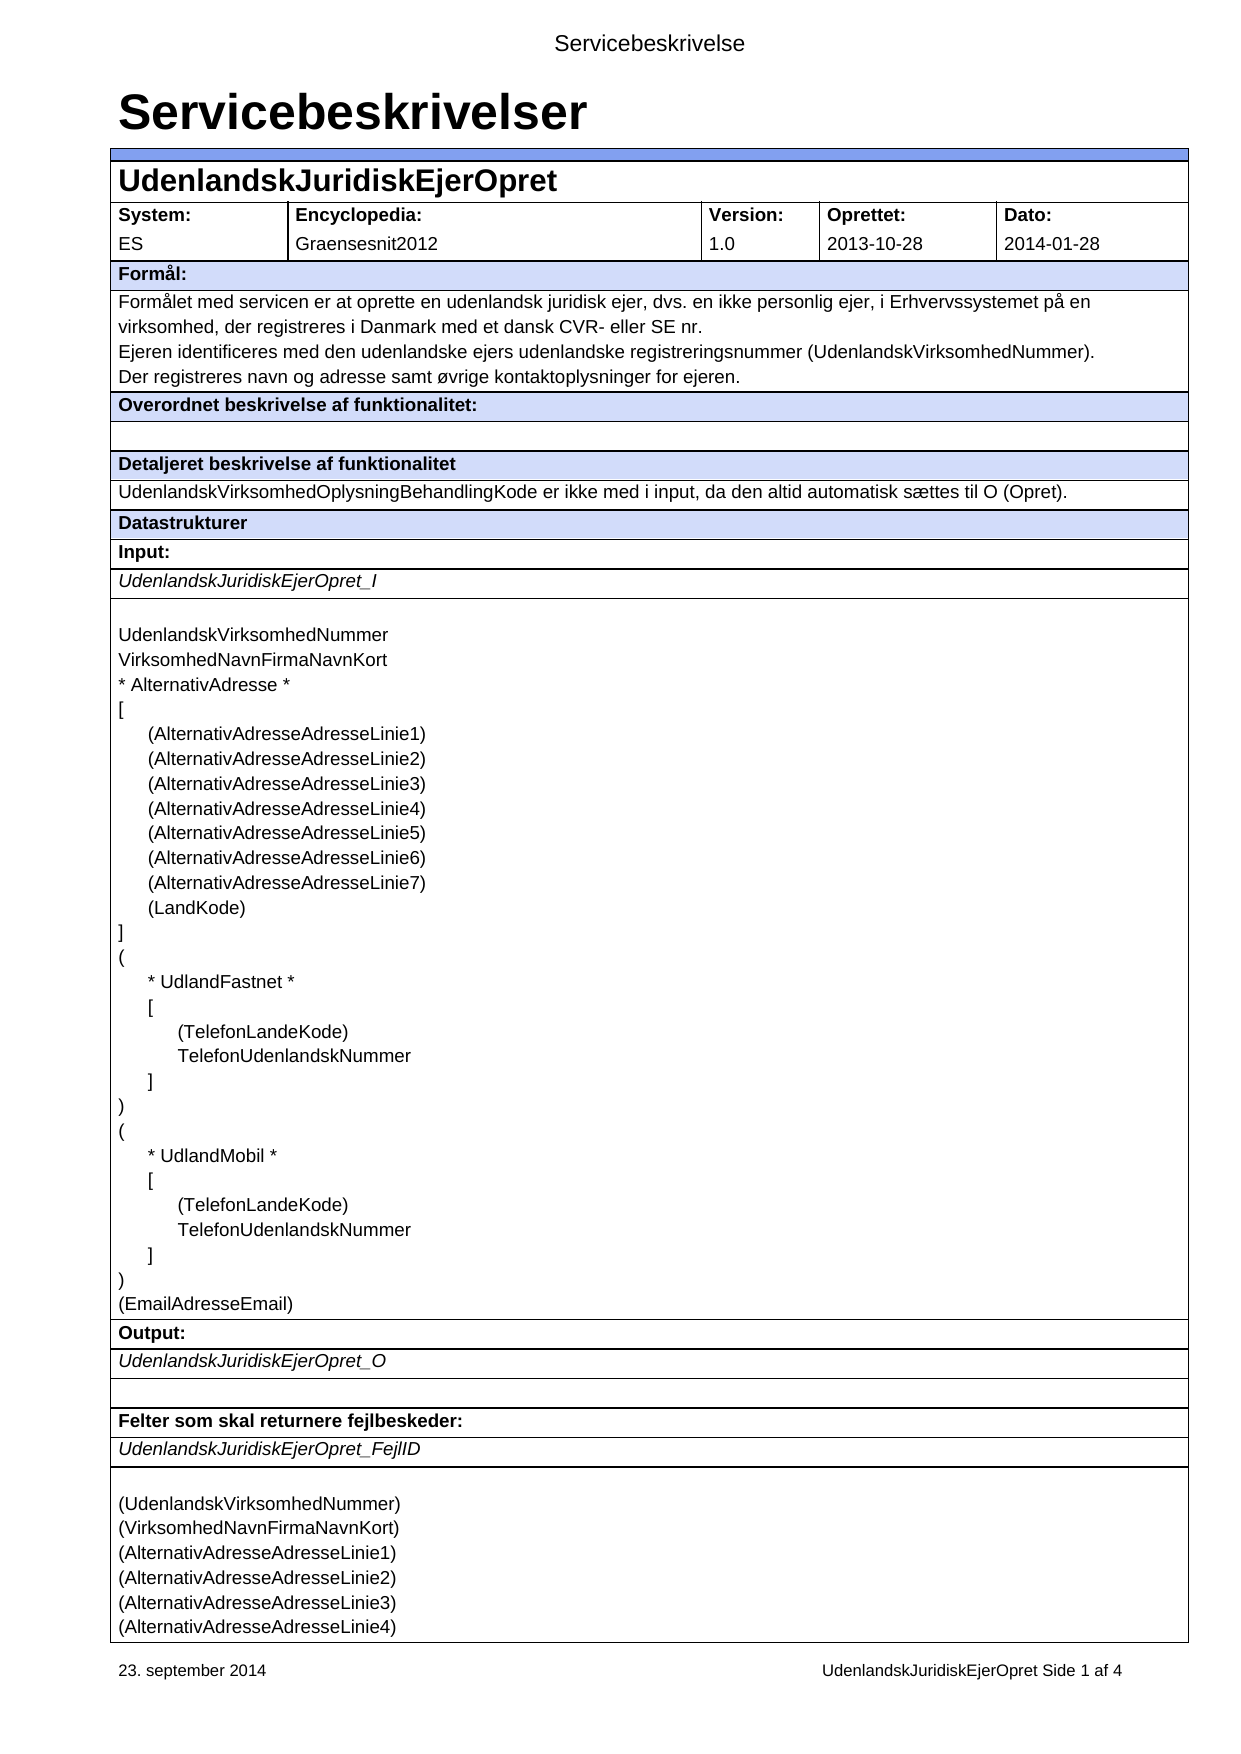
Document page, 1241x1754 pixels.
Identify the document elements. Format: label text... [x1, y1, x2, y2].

table_cell [111, 422, 1188, 450]
table_cell UdenlandskJuridiskEjerOpret_FejlID [111, 1438, 1188, 1466]
table_cell Formål: [111, 262, 1188, 290]
table_cell Dato: [997, 203, 1188, 231]
table_cell System: [111, 203, 287, 231]
table_cell Output: [111, 1320, 1188, 1348]
table_cell Version: [702, 203, 819, 231]
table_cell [111, 1468, 1188, 1642]
table_header [111, 149, 1188, 160]
table_cell UdenlandskVirksomhedNummer VirksomhedNavnFirmaNavnKort * AlternativAdresse * [ (AlternativAdresseAdresseLinie1) (AlternativAdresseAdresseLinie2) (AlternativAdresseAdresseLinie3) (AlternativAdresseAdresseLinie4) (AlternativAdresseAdresseLinie5) (AlternativAdresseAdresseLinie6) (AlternativAdresseAdresseLinie7) (LandKode) ] ( * UdlandFastnet * [ (TelefonLandeKode) TelefonUdenlandskNummer ] ) ( * UdlandMobil * [ (TelefonLandeKode) TelefonUdenlandskNummer ] ) (EmailAdresseEmail) [111, 599, 1188, 1319]
table_cell UdenlandskJuridiskEjerOpret [111, 162, 1188, 201]
table_cell ES [111, 231, 287, 260]
table_cell Datastrukturer [111, 511, 1188, 538]
table_cell Felter som skal returnere fejlbeskeder: [111, 1409, 1188, 1437]
table_cell Overordnet beskrivelse af funktionalitet: [111, 393, 1188, 421]
table_cell Detaljeret beskrivelse af funktionalitet [111, 452, 1188, 479]
table_cell 2014-01-28 [997, 231, 1188, 260]
table_cell 1.0 [702, 231, 819, 260]
table_cell 2013-10-28 [820, 231, 996, 260]
table_cell UdenlandskJuridiskEjerOpret_O [111, 1350, 1188, 1378]
table_cell [111, 1379, 1188, 1407]
table_cell Input: [111, 540, 1188, 568]
table_cell Oprettet: [820, 203, 996, 231]
table_cell Encyclopedia: [289, 203, 701, 231]
table_cell UdenlandskJuridiskEjerOpret_I [111, 570, 1188, 597]
table_cell UdenlandskVirksomhedOplysningBehandlingKode er ikke med i input, da den altid automatisk sættes til O (Opret). [111, 481, 1188, 509]
text Servicebeskrivelser [118, 82, 1181, 140]
table_cell Formålet med servicen er at oprette en udenlandsk juridisk ejer, dvs. en ikke personlig ejer, i Erhvervssystemet på en virksomhed, der registreres i Danmark med et dansk CVR- eller SE nr. Ejeren identificeres med den udenlandske ejers udenlandske registreringsnummer (UdenlandskVirksomhedNummer). Der registreres navn og adresse samt øvrige kontaktoplysninger for ejeren. [111, 291, 1188, 391]
table_cell Graensesnit2012 [289, 231, 701, 260]
